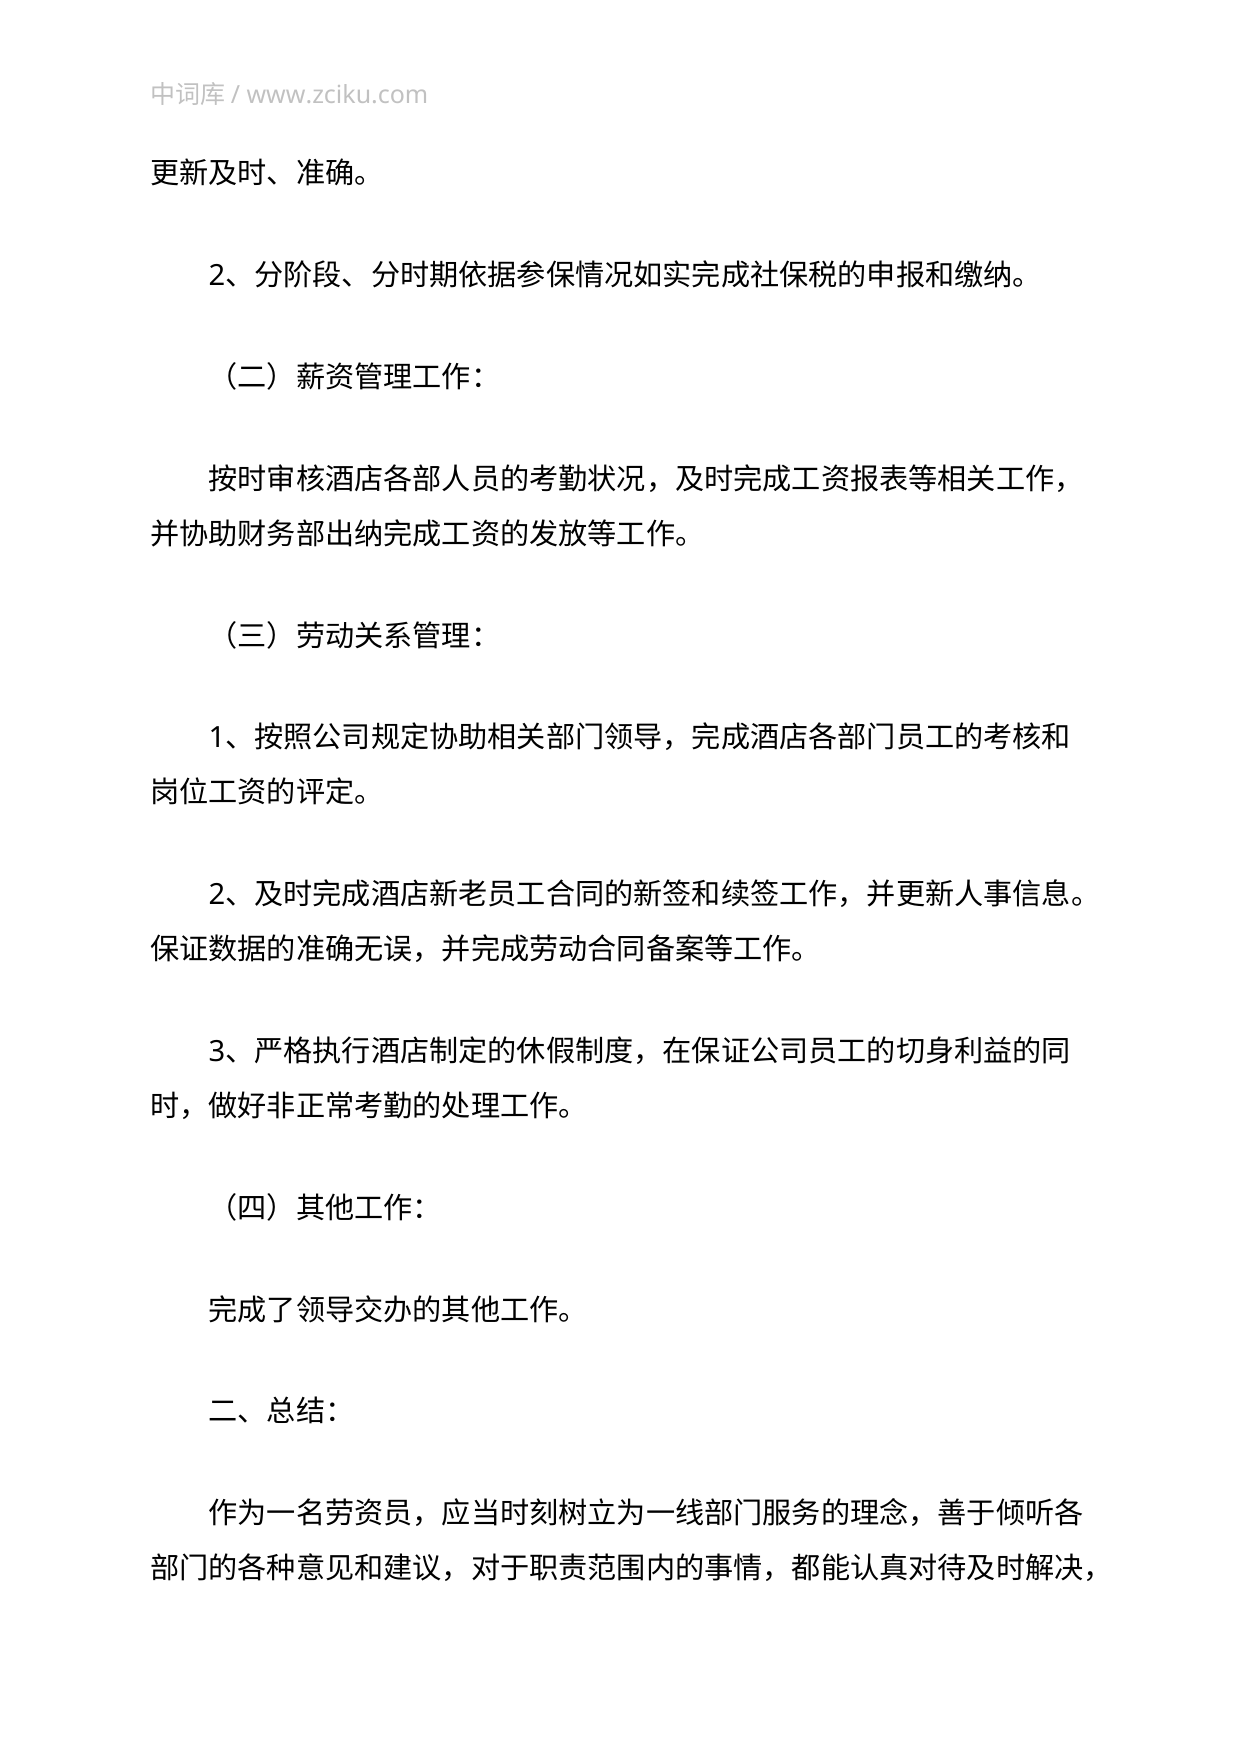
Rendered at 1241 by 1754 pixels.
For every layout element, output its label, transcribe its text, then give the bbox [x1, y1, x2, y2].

text 完成了领导交办的其他工作。 [150, 1286, 1090, 1328]
text 二、总结： [150, 1388, 1090, 1430]
text 1、按照公司规定协助相关部门领导，完成酒店各部门员工的考核和岗位工资的评定。 [150, 714, 1090, 811]
text （四）其他工作： [150, 1184, 1090, 1227]
text 2、及时完成酒店新老员工合同的新签和续签工作，并更新人事信息。保证数据的准确无误，并完成劳动合同备案等工作。 [150, 871, 1090, 968]
text 2、分阶段、分时期依据参保情况如实完成社保税的申报和缴纳。 [150, 252, 1090, 294]
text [150, 150, 1090, 192]
text （三）劳动关系管理： [150, 612, 1090, 654]
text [150, 1489, 1090, 1587]
text 3、严格执行酒店制定的休假制度，在保证公司员工的切身利益的同时，做好非正常考勤的处理工作。 [150, 1027, 1090, 1125]
text （二）薪资管理工作： [150, 354, 1090, 396]
text 按时审核酒店各部人员的考勤状况，及时完成工资报表等相关工作，并协助财务部出纳完成工资的发放等工作。 [150, 456, 1090, 553]
